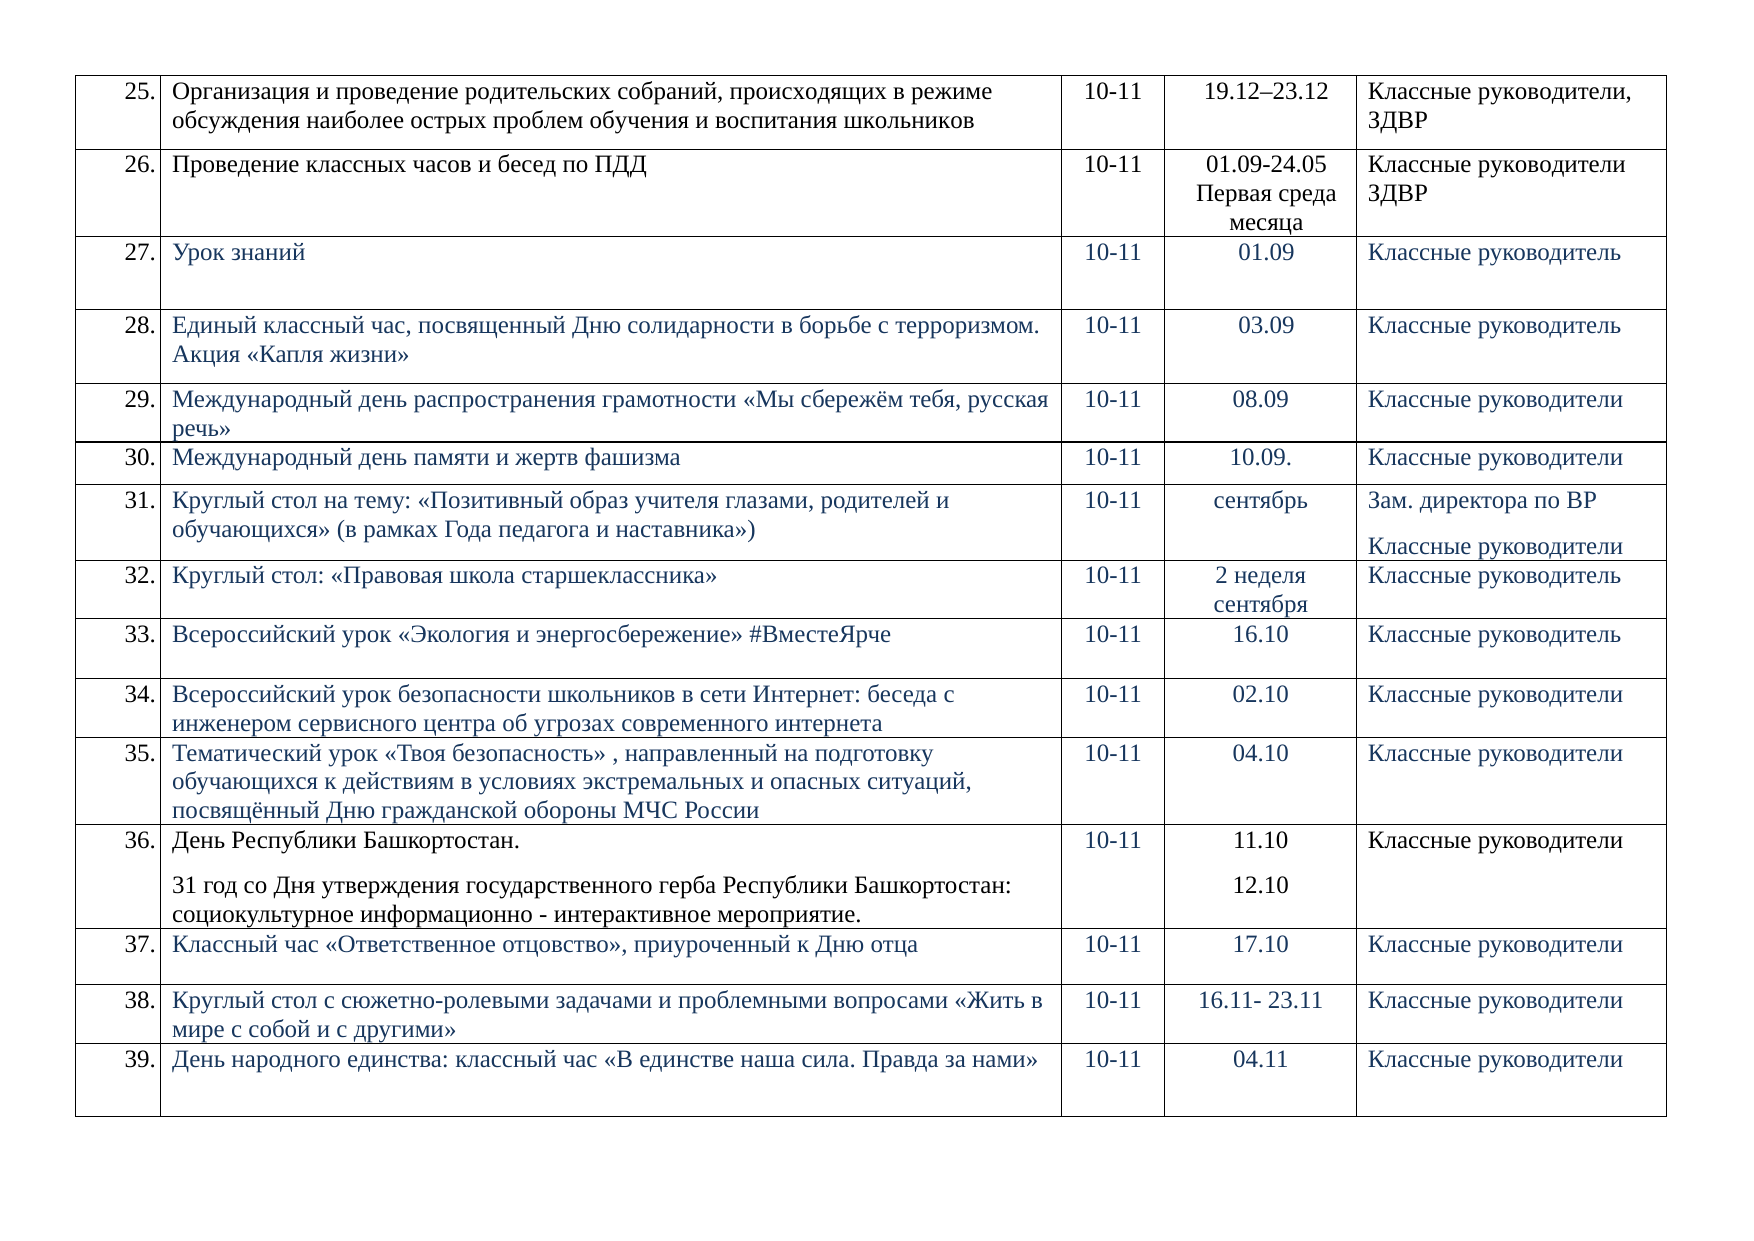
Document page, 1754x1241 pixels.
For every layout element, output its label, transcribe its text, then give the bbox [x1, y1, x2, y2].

table_cell [76, 384, 160, 441]
table_cell 10-11 [1062, 825, 1164, 928]
table_cell Всероссийский урок «Экология и энергосбережение» #ВместеЯрче [161, 619, 1061, 678]
table_cell Классные руководитель [1357, 310, 1666, 383]
table_cell сентябрь [1165, 485, 1356, 559]
table_cell Международный день распространения грамотности «Мы сбережём тебя, русская речь» [161, 384, 1061, 441]
table_cell Классные руководители [1357, 985, 1666, 1043]
table_cell [76, 619, 160, 678]
table_cell Классные руководители [1357, 443, 1666, 484]
table_cell [76, 985, 160, 1043]
table_cell Тематический урок «Твоя безопасность» , направленный на подготовку обучающихся к действиям в условиях экстремальных и опасных ситуаций, посвящённый Дню гражданской обороны МЧС России [161, 738, 1061, 824]
table_cell Организация и проведение родительских собраний, происходящих в режиме обсуждения наиболее острых проблем обучения и воспитания школьников [161, 76, 1061, 148]
table_cell Единый классный час, посвященный Дню солидарности в борьбе с терроризмом. Акция «Капля жизни» [161, 310, 1061, 383]
table_cell Классные руководители ЗДВР [1357, 150, 1666, 236]
table_cell 02.10 [1165, 679, 1356, 737]
table_cell Классные руководители [1357, 738, 1666, 824]
table_cell [76, 443, 160, 484]
table_cell 10-11 [1062, 561, 1164, 618]
table_cell [76, 310, 160, 383]
table_cell [76, 150, 160, 236]
table_cell 10.09. [1165, 443, 1356, 484]
table_cell 10-11 [1062, 485, 1164, 559]
table_cell 16.11- 23.11 [1165, 985, 1356, 1043]
table_cell 10-11 [1062, 929, 1164, 984]
table_cell 10-11 [1062, 150, 1164, 236]
table_cell 10-11 [1062, 443, 1164, 484]
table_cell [1357, 76, 1666, 148]
table_cell Круглый стол: «Правовая школа старшеклассника» [161, 561, 1061, 618]
table_cell 08.09 [1165, 384, 1356, 441]
table_cell 2 неделя сентября [1165, 561, 1356, 618]
table_cell Круглый стол с сюжетно-ролевыми задачами и проблемными вопросами «Жить в мире с собой и с другими» [161, 985, 1061, 1043]
table_cell [76, 485, 160, 559]
table_cell [76, 561, 160, 618]
table_cell 04.10 [1165, 738, 1356, 824]
table_cell Классные руководитель [1357, 561, 1666, 618]
table_cell Международный день памяти и жертв фашизма [161, 443, 1061, 484]
table_cell 10-11 [1062, 738, 1164, 824]
table_cell Классные руководитель [1357, 619, 1666, 678]
table_cell 03.09 [1165, 310, 1356, 383]
table_cell 10-11 [1062, 310, 1164, 383]
table_cell Классный час «Ответственное отцовство», приуроченный к Дню отца [161, 929, 1061, 984]
table_cell 11.10 12.10 [1165, 825, 1356, 928]
table_cell 10-11 [1062, 619, 1164, 678]
table_cell Зам. директора по ВР Классные руководители [1357, 485, 1666, 559]
table_cell Классные руководители [1357, 384, 1666, 441]
table_cell Классные руководители [1357, 825, 1666, 928]
table_cell Классные руководитель [1357, 237, 1666, 309]
table_cell День Республики Башкортостан. 31 год со Дня утверждения государственного герба Республики Башкортостан: социокультурное информационно - интерактивное мероприятие. [161, 825, 1061, 928]
table_cell [76, 237, 160, 309]
table_cell 17.10 [1165, 929, 1356, 984]
table_cell 10-11 [1062, 679, 1164, 737]
table_cell 01.09 [1165, 237, 1356, 309]
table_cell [1357, 1044, 1666, 1116]
table_cell [76, 76, 160, 148]
table_cell 10-11 [1062, 985, 1164, 1043]
table_cell Круглый стол на тему: «Позитивный образ учителя глазами, родителей и обучающихся» (в рамках Года педагога и наставника») [161, 485, 1061, 559]
table_cell Урок знаний [161, 237, 1061, 309]
table_cell [76, 1044, 160, 1116]
table_cell [76, 825, 160, 928]
table_cell 01.09-24.05 Первая среда месяца [1165, 150, 1356, 236]
table_cell Классные руководители [1357, 679, 1666, 737]
table_cell 10-11 [1062, 1044, 1164, 1116]
table_cell Всероссийский урок безопасности школьников в сети Интернет: беседа с инженером сервисного центра об угрозах современного интернета [161, 679, 1061, 737]
table_cell 19.12–23.12 [1165, 76, 1356, 148]
table_cell Классные руководители [1357, 929, 1666, 984]
table_cell 10-11 [1062, 237, 1164, 309]
table_cell 10-11 [1062, 384, 1164, 441]
table_cell Проведение классных часов и бесед по ПДД [161, 150, 1061, 236]
table_cell 16.10 [1165, 619, 1356, 678]
table_cell 10-11 [1062, 76, 1164, 148]
table_cell [76, 679, 160, 737]
table_cell 04.11 [1165, 1044, 1356, 1116]
table_cell [76, 738, 160, 824]
table_cell День народного единства: классный час «В единстве наша сила. Правда за нами» [161, 1044, 1061, 1116]
table_cell [76, 929, 160, 984]
